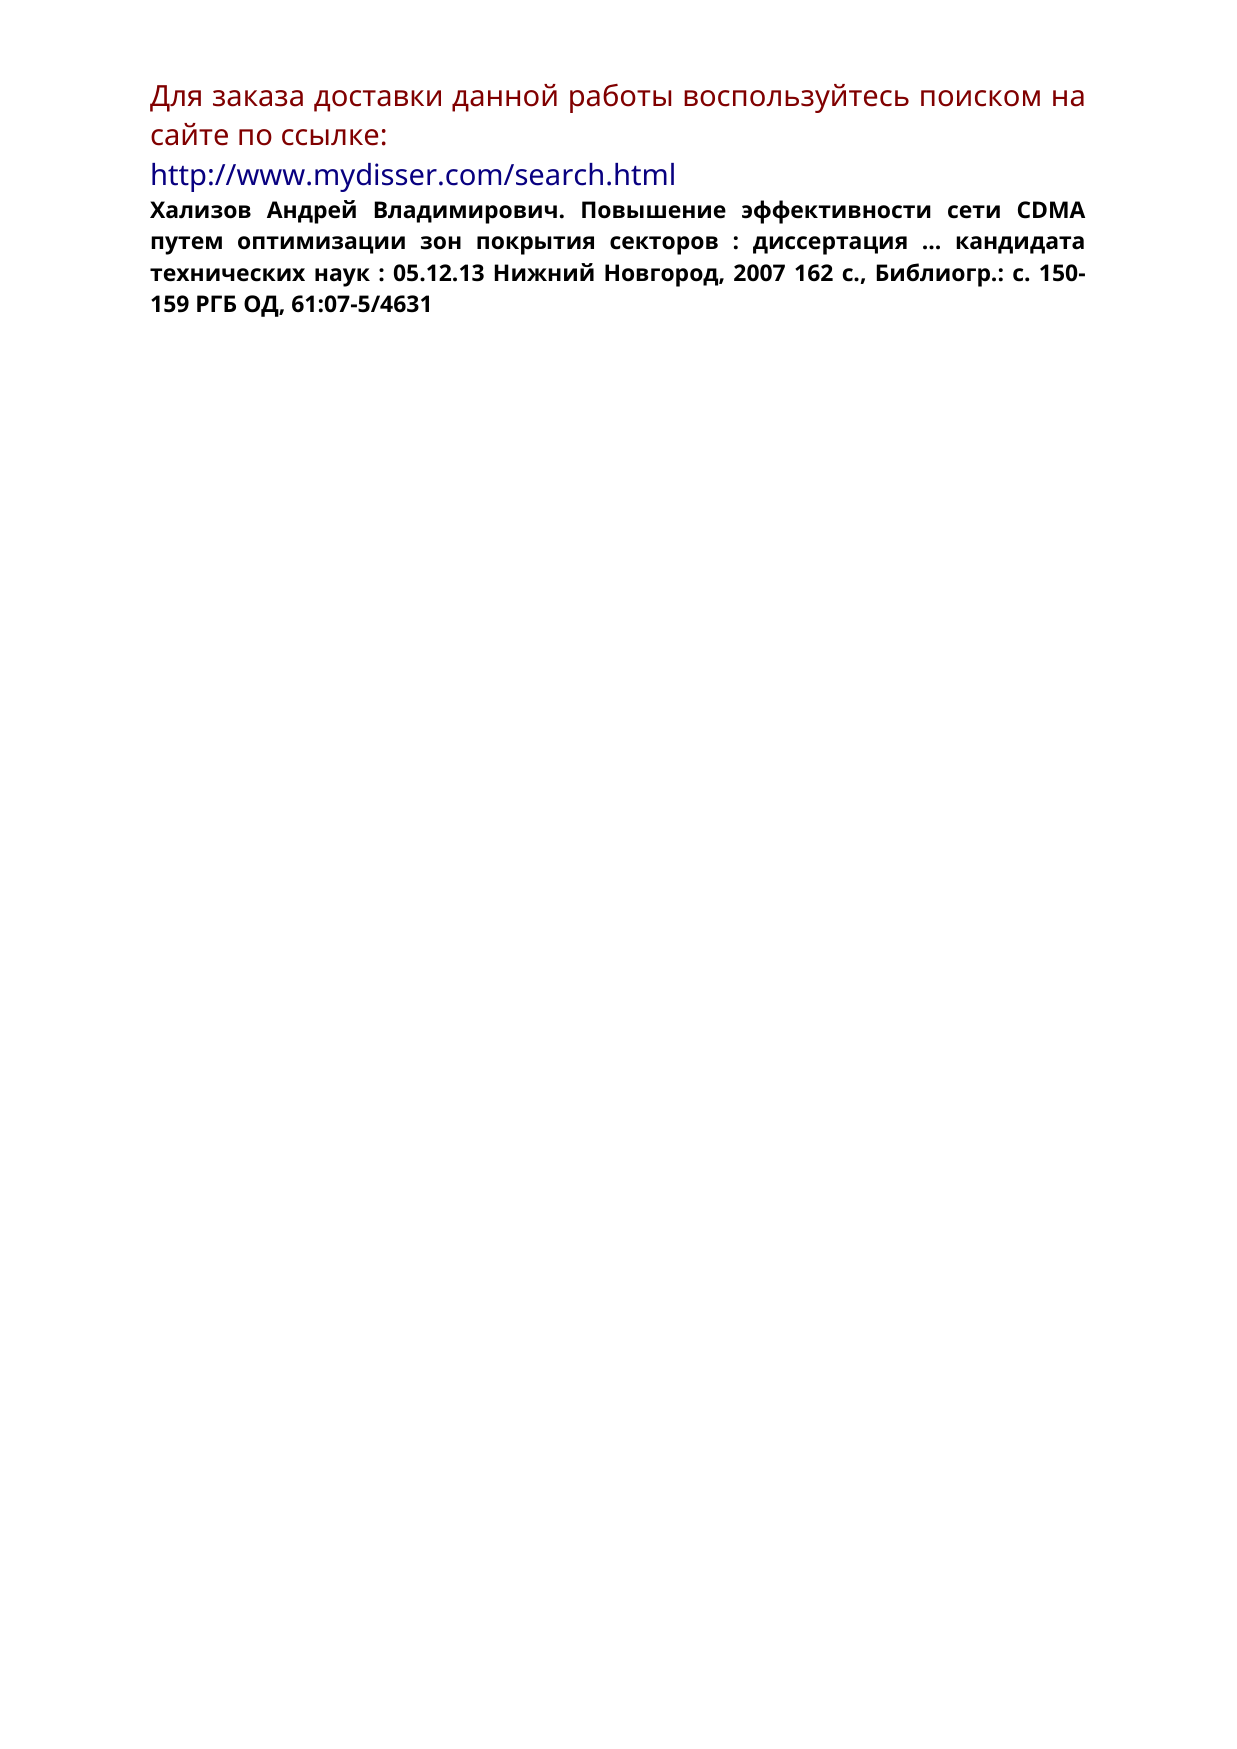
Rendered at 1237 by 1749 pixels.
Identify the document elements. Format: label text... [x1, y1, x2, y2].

text Хализов Андрей Владимирович. Повышение эффективности сети CDMA путем оптимизации зон покрытия секторов : диссертация ... кандидата технических наук : 05.12.13 Нижний Новгород, 2007 162 с., Библиогр.: с. 150-159 РГБ ОД, 61:07-5/4631 [150, 194, 1086, 319]
